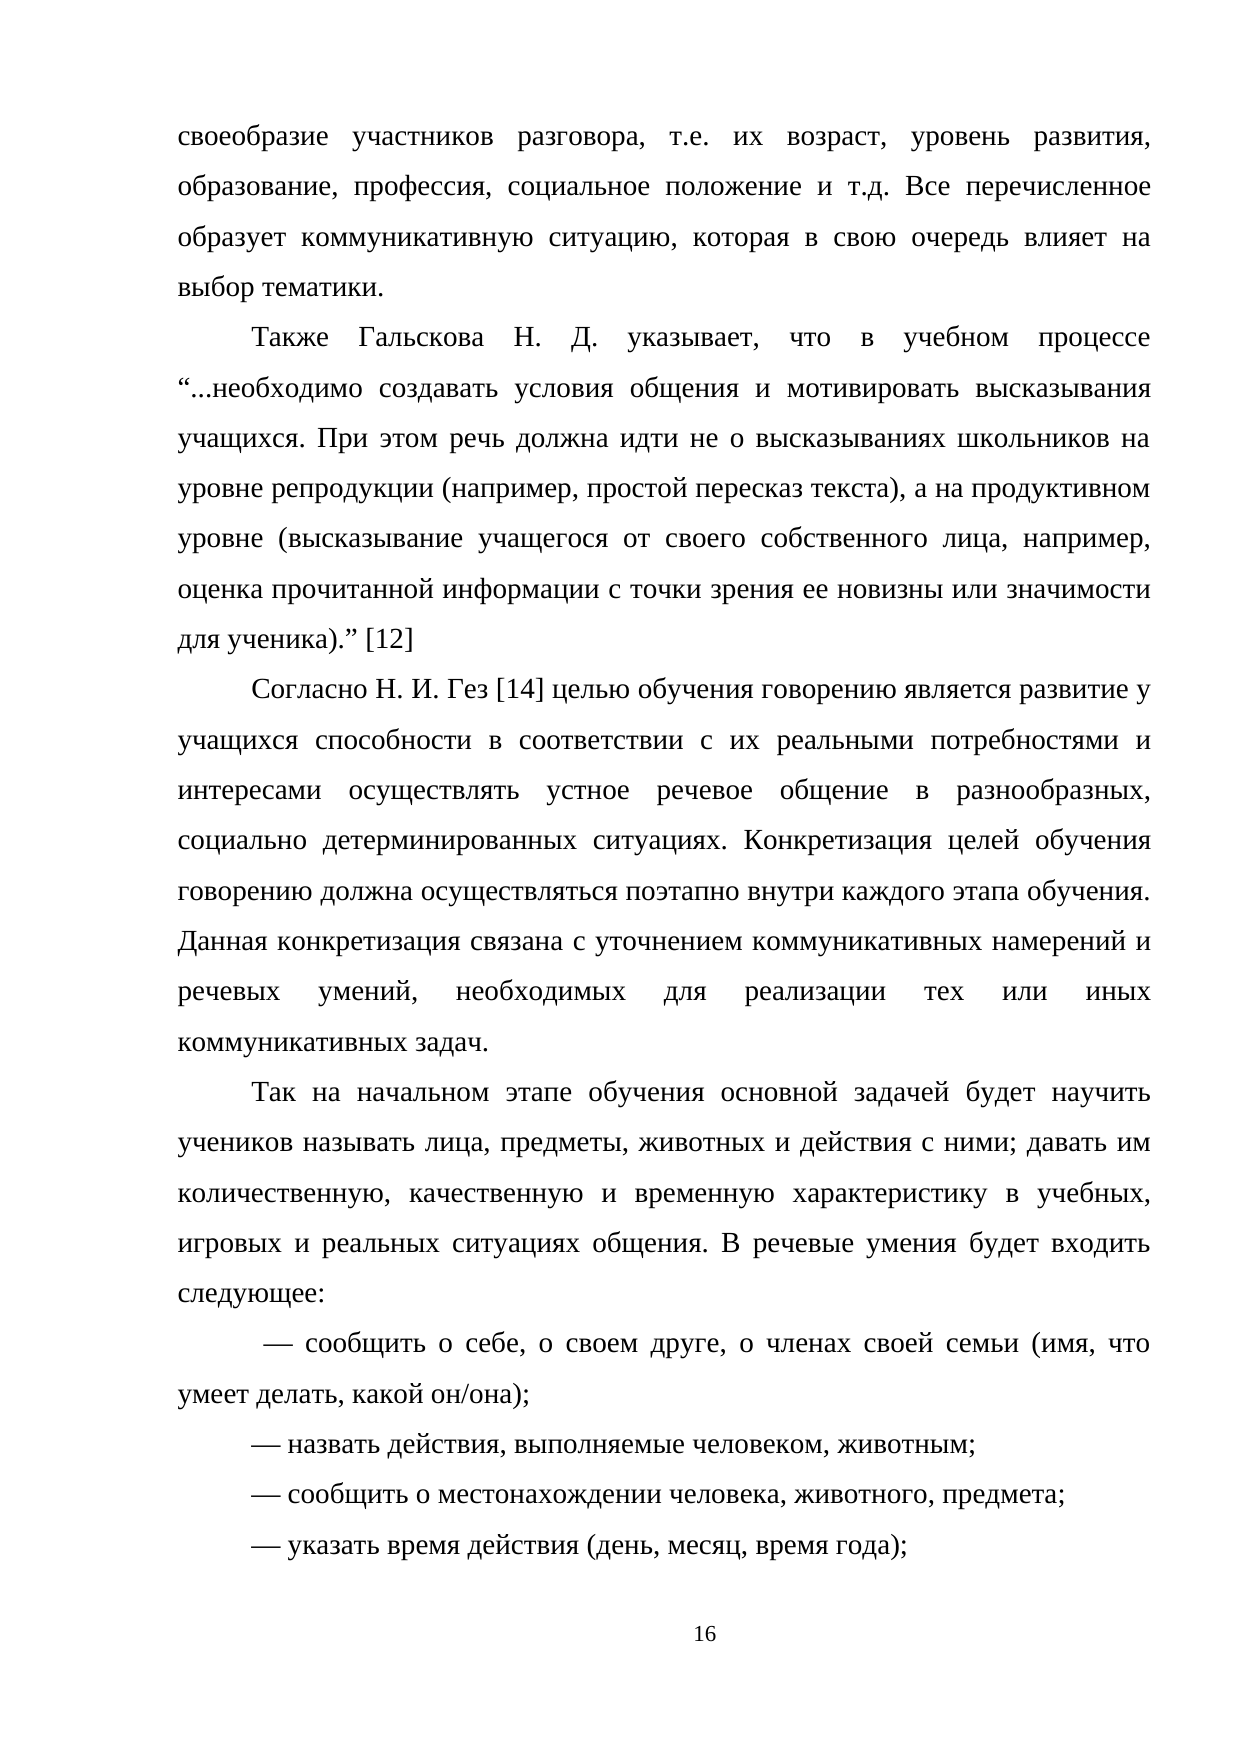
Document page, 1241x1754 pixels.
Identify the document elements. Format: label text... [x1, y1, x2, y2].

text Согласно Н. И. Гез [14] целью обучения говорению является развитие у учащихся способности в соответствии с их реальными потребностями и интересами осуществлять устное речевое общение в разнообразных, социально детерминированных ситуациях. Конкретизация целей обучения говорению должна осуществляться поэтапно внутри каждого этапа обучения. Данная конкретизация связана с уточнением коммуникативных намерений и речевых умений, необходимых для реализации тех или иных коммуникативных задач. [177, 672, 1152, 1057]
text — сообщить о себе, о своем друге, о членах своей семьи (имя, что умеет делать, какой он/она); [177, 1326, 1152, 1409]
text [177, 118, 1152, 303]
text — сообщить о местонахождении человека, животного, предмета; [177, 1477, 1152, 1510]
text — назвать действия, выполняемые человеком, животным; [177, 1426, 1152, 1460]
text Также Гальскова Н. Д. указывает, что в учебном процессе “...необходимо создавать условия общения и мотивировать высказывания учащихся. При этом речь должна идти не о высказываниях школьников на уровне репродукции (например, простой пересказ текста), а на продуктивном уровне (высказывание учащегося от своего собственного лица, например, оценка прочитанной информации с точки зрения ее новизны или значимости для ученика).” [12] [177, 319, 1152, 655]
text — указать время действия (день, месяц, время года); [177, 1527, 1152, 1560]
text Так на начальном этапе обучения основной задачей будет научить учеников называть лица, предметы, животных и действия с ними; давать им количественную, качественную и временную характеристику в учебных, игровых и реальных ситуациях общения. В речевые умения будет входить следующее: [177, 1074, 1152, 1309]
